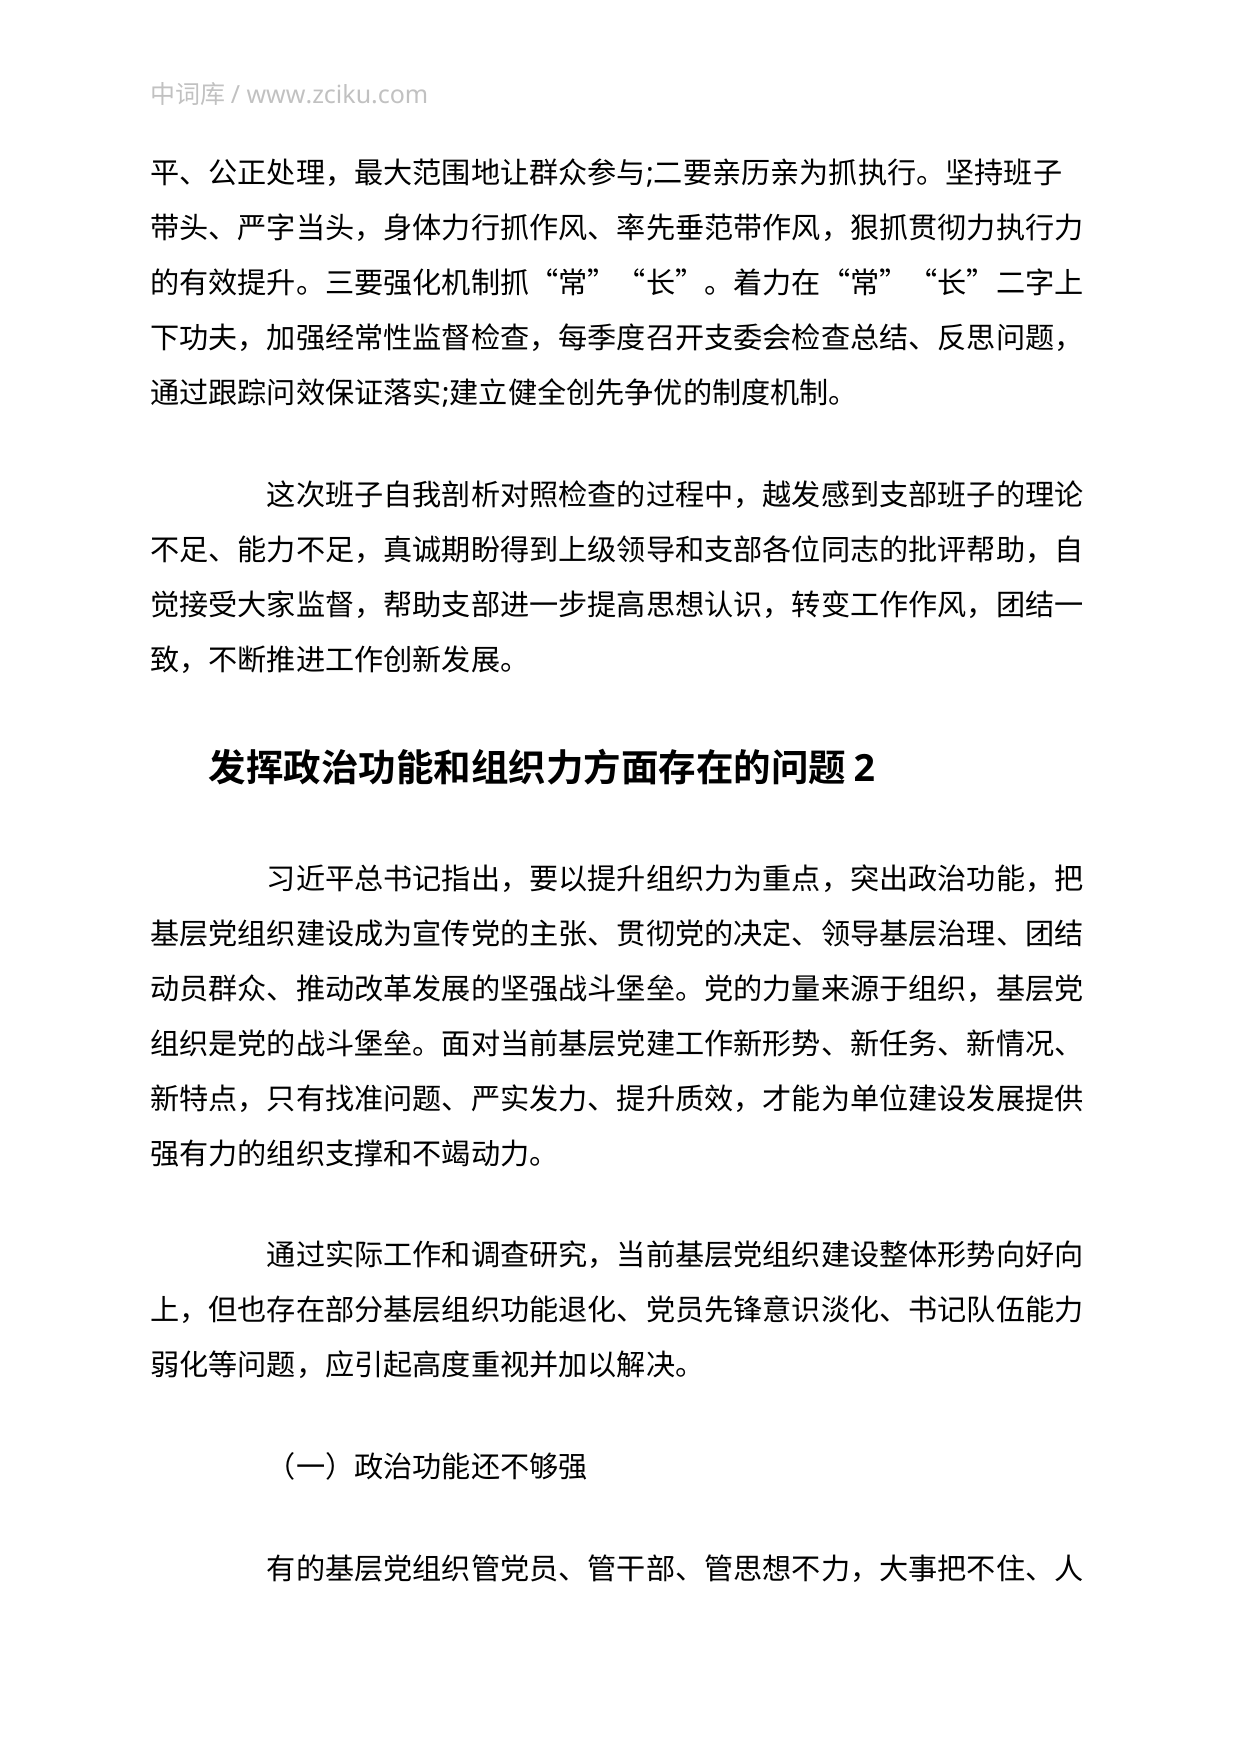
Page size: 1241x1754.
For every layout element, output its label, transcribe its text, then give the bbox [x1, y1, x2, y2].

text 发挥政治功能和组织力方面存在的问题2 [150, 738, 1090, 793]
text 通过实际工作和调查研究，当前基层党组织建设整体形势向好向上，但也存在部分基层组织功能退化、党员先锋意识淡化、书记队伍能力弱化等问题，应引起高度重视并加以解决。 [150, 1232, 1090, 1384]
text 习近平总书记指出，要以提升组织力为重点，突出政治功能，把基层党组织建设成为宣传党的主张、贯彻党的决定、领导基层治理、团结动员群众、推动改革发展的坚强战斗堡垒。党的力量来源于组织，基层党组织是党的战斗堡垒。面对当前基层党建工作新形势、新任务、新情况、新特点，只有找准问题、严实发力、提升质效，才能为单位建设发展提供强有力的组织支撑和不竭动力。 [150, 856, 1090, 1172]
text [150, 150, 1090, 412]
text （一）政治功能还不够强 [150, 1443, 1090, 1486]
text 这次班子自我剖析对照检查的过程中，越发感到支部班子的理论不足、能力不足，真诚期盼得到上级领导和支部各位同志的批评帮助，自觉接受大家监督，帮助支部进一步提高思想认识，转变工作作风，团结一致，不断推进工作创新发展。 [150, 472, 1090, 679]
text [150, 1545, 1090, 1588]
